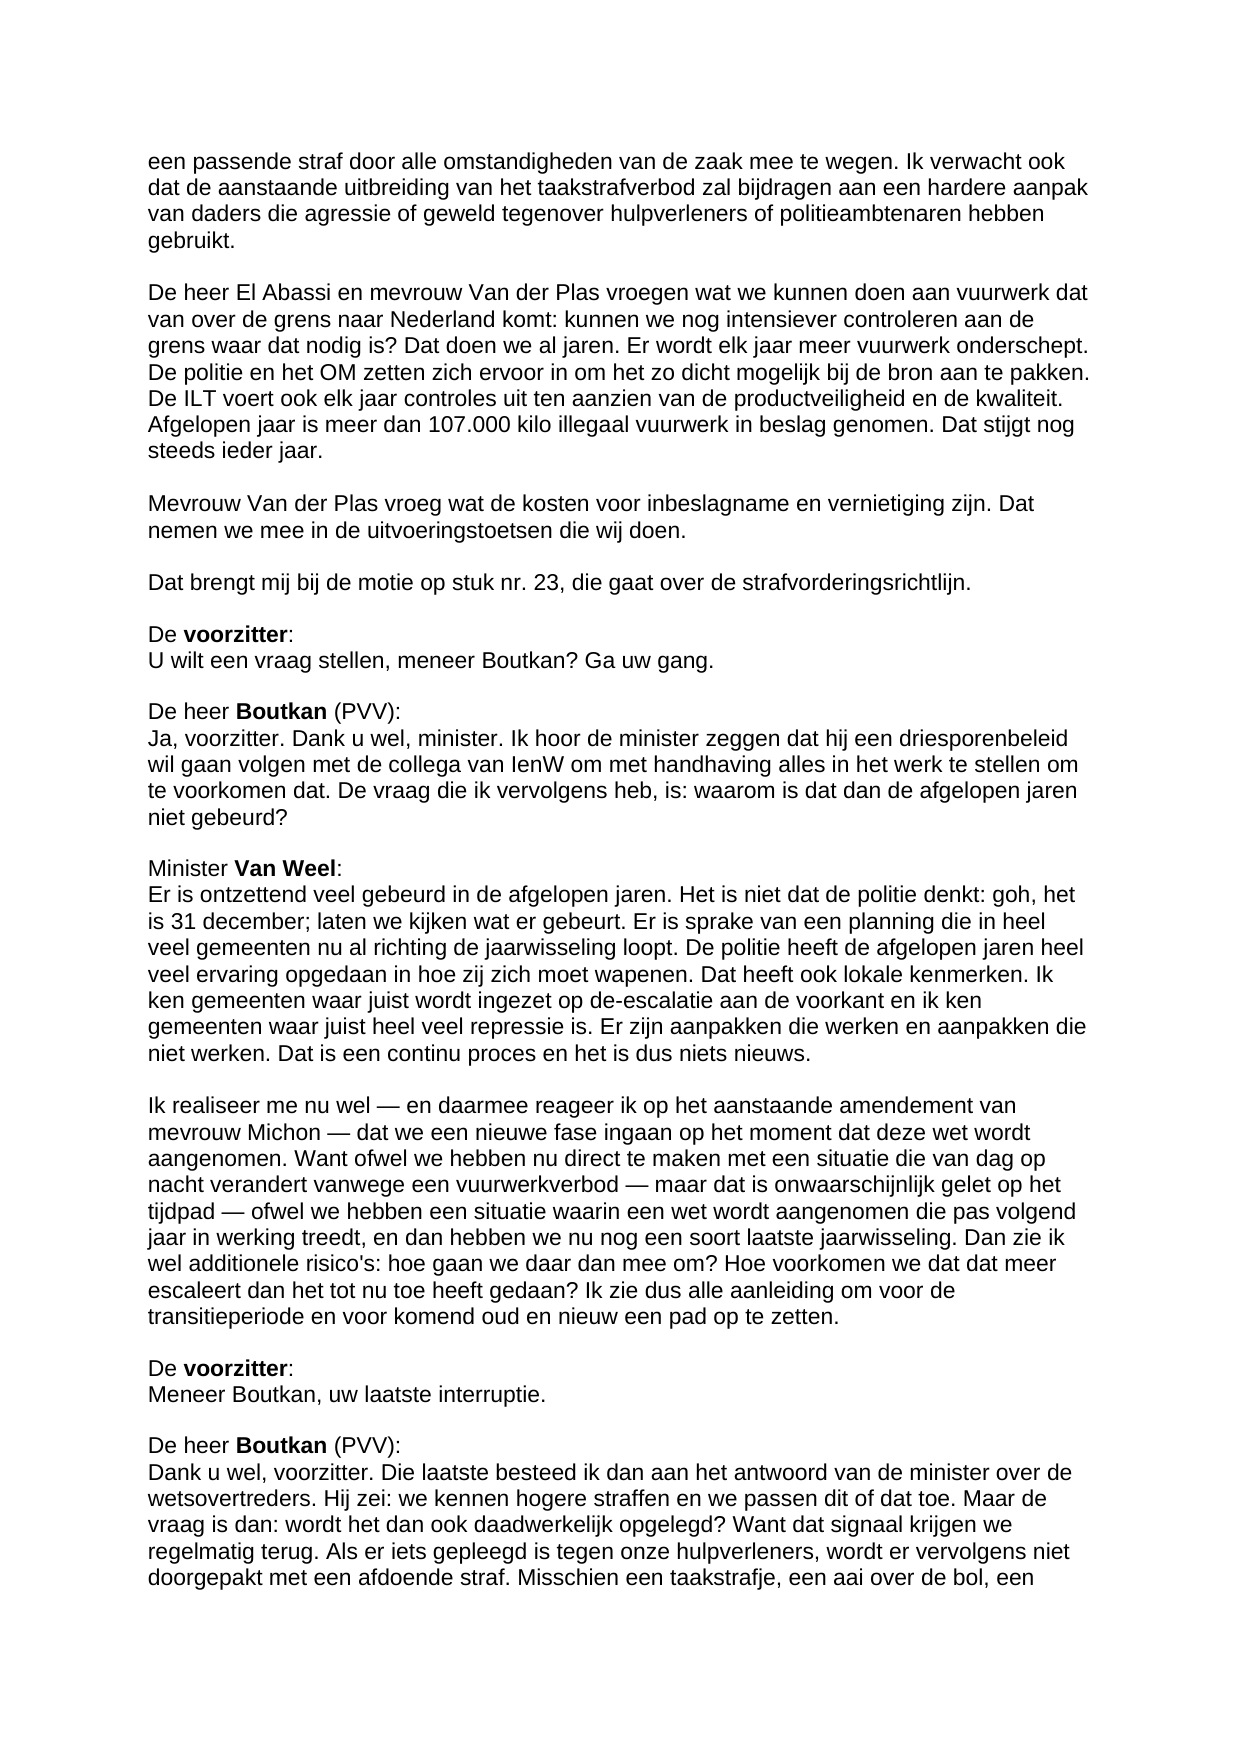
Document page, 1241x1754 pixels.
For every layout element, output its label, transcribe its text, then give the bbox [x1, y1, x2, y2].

text De voorzitter: Meneer Boutkan, uw laatste interruptie. [148, 1354, 1093, 1407]
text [148, 1432, 1093, 1590]
text De heer Boutkan (PVV): Ja, voorzitter. Dank u wel, minister. Ik hoor de minister zeggen dat hij een driesporenbeleid wil gaan volgen met de collega van IenW om met handhaving alles in het werk te stellen om te voorkomen dat. De vraag die ik vervolgens heb, is: waarom is dat dan de afgelopen jaren niet gebeurd? [148, 698, 1093, 830]
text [148, 148, 1093, 596]
text Minister Van Weel: Er is ontzettend veel gebeurd in de afgelopen jaren. Het is niet dat de politie denkt: goh, het is 31 december; laten we kijken wat er gebeurt. Er is sprake van een planning die in heel veel gemeenten nu al richting de jaarwisseling loopt. De politie heeft de afgelopen jaren heel veel ervaring opgedaan in hoe zij zich moet wapenen. Dat heeft ook lokale kenmerken. Ik ken gemeenten waar juist wordt ingezet op de-escalatie aan de voorkant en ik ken gemeenten waar juist heel veel repressie is. Er zijn aanpakken die werken en aanpakken die niet werken. Dat is een continu proces en het is dus niets nieuws. Ik realiseer me nu wel — en daarmee reageer ik op het aanstaande amendement van mevrouw Michon — dat we een nieuwe fase ingaan op het moment dat deze wet wordt aangenomen. Want ofwel we hebben nu direct te maken met een situatie die van dag op nacht verandert vanwege een vuurwerkverbod — maar dat is onwaarschijnlijk gelet op het tijdpad — ofwel we hebben een situatie waarin een wet wordt aangenomen die pas volgend jaar in werking treedt, en dan hebben we nu nog een soort laatste jaarwisseling. Dan zie ik wel additionele risico's: hoe gaan we daar dan mee om? Hoe voorkomen we dat dat meer escaleert dan het tot nu toe heeft gedaan? Ik zie dus alle aanleiding om voor de transitieperiode en voor komend oud en nieuw een pad op te zetten. [148, 855, 1093, 1329]
text De voorzitter: U wilt een vraag stellen, meneer Boutkan? Ga uw gang. [148, 621, 1093, 673]
